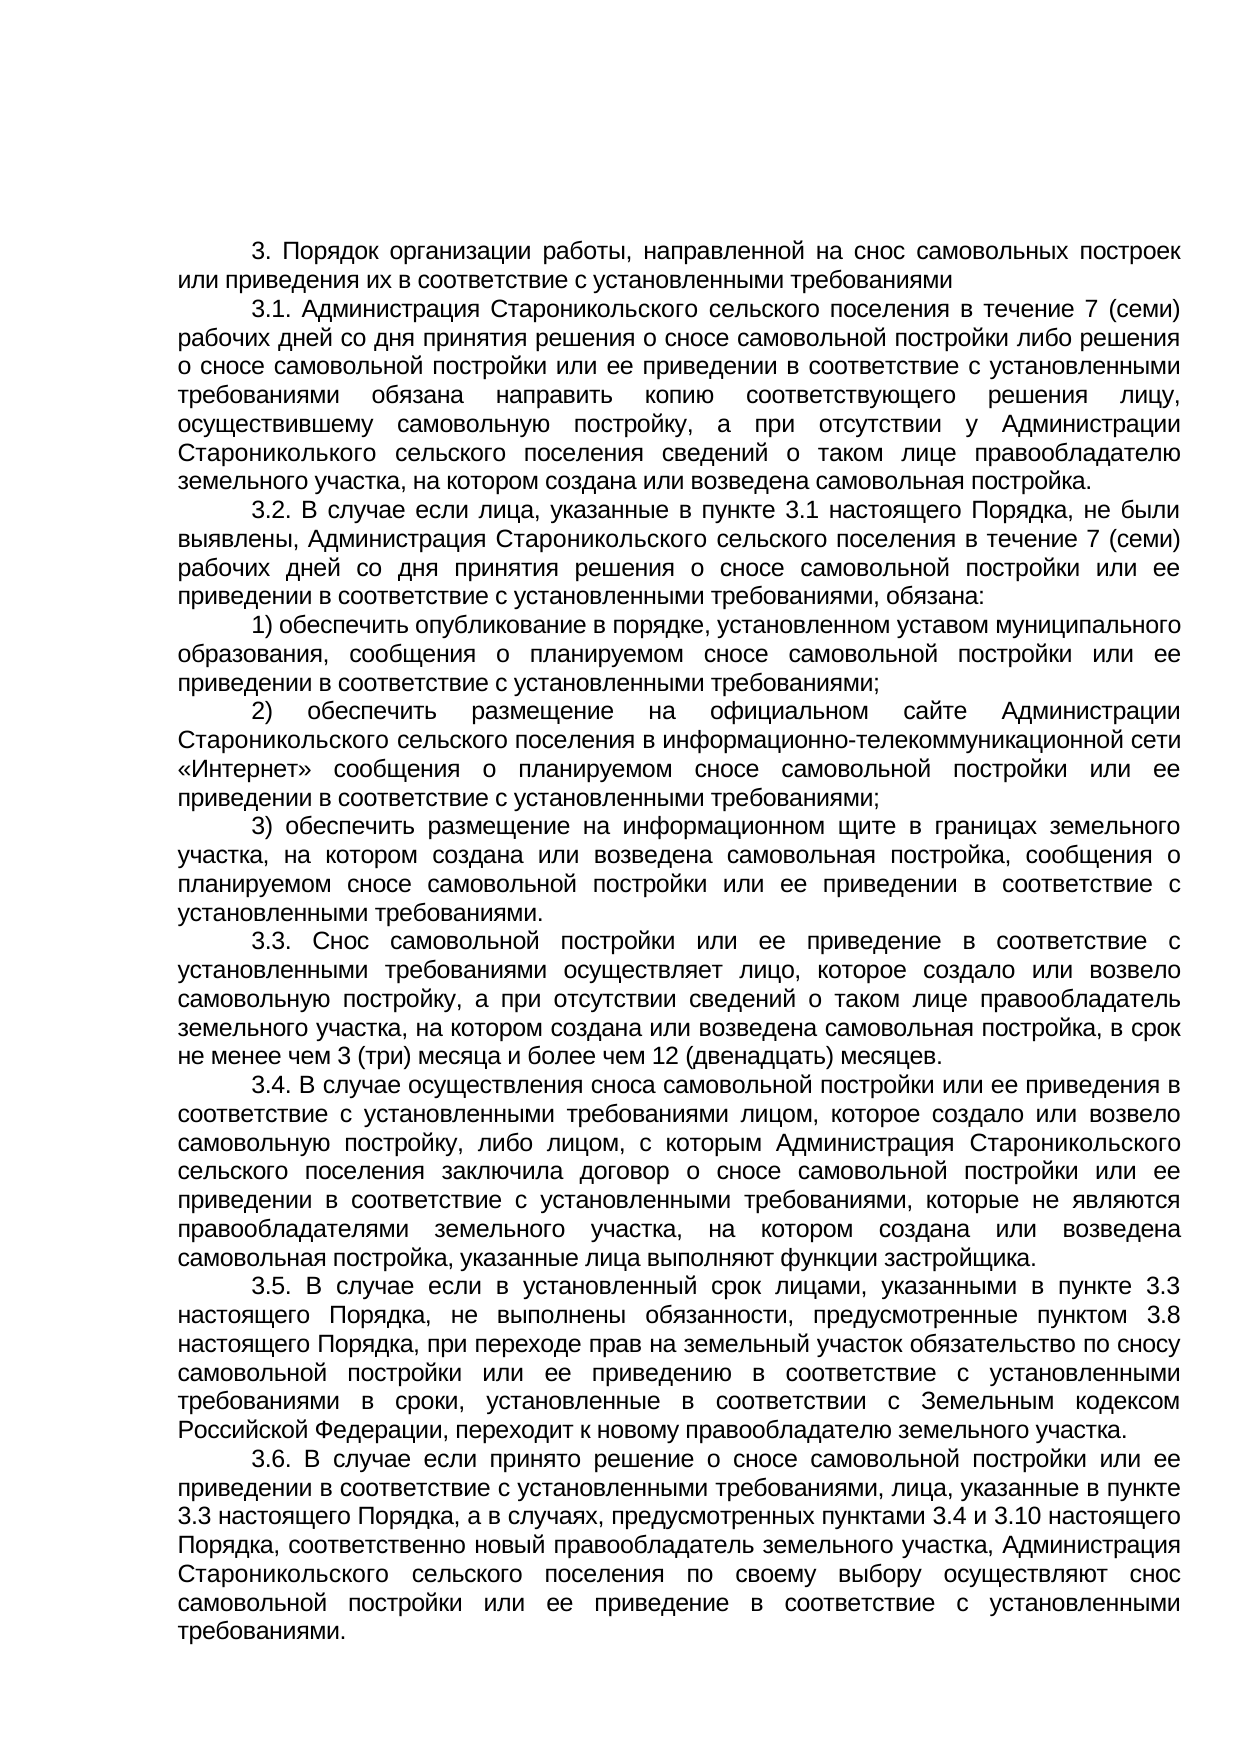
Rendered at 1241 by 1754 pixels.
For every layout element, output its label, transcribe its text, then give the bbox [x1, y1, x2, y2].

text 3.4. В случае осуществления сноса самовольной постройки или ее приведения в соответствие с установленными требованиями лицом, которое создало или возвело самовольную постройку, либо лицом, с которым Администрация Староникольского сельского поселения заключила договор о сносе самовольной постройки или ее приведении в соответствие с установленными требованиями, которые не являются правообладателями земельного участка, на котором создана или возведена самовольная постройка, указанные лица выполняют функции застройщика. [177, 1070, 1181, 1271]
text 3.5. В случае если в установленный срок лицами, указанными в пункте 3.3 настоящего Порядка, не выполнены обязанности, предусмотренные пунктом 3.8 настоящего Порядка, при переходе прав на земельный участок обязательство по сносу самовольной постройки или ее приведению в соответствие с установленными требованиями в сроки, установленные в соответствии с Земельным кодексом Российской Федерации, переходит к новому правообладателю земельного участка. [177, 1271, 1181, 1444]
text 1) обеспечить опубликование в порядке, установленном уставом муниципального образования, сообщения о планируемом сносе самовольной постройки или ее приведении в соответствие с установленными требованиями; [177, 610, 1181, 696]
text 2) обеспечить размещение на официальном сайте Администрации Староникольского сельского поселения в информационно-телекоммуникационной сети «Интернет» сообщения о планируемом сносе самовольной постройки или ее приведении в соответствие с установленными требованиями; [177, 696, 1181, 811]
text 3. Порядок организации работы, направленной на снос самовольных построек или приведения их в соответствие с установленными требованиями [177, 236, 1181, 294]
text 3.2. В случае если лица, указанные в пункте 3.1 настоящего Порядка, не были выявлены, Администрация Староникольского сельского поселения в течение 7 (семи) рабочих дней со дня принятия решения о сносе самовольной постройки или ее приведении в соответствие с установленными требованиями, обязана: [177, 495, 1181, 610]
text 3) обеспечить размещение на информационном щите в границах земельного участка, на котором создана или возведена самовольная постройка, сообщения о планируемом сносе самовольной постройки или ее приведении в соответствие с установленными требованиями. [177, 811, 1181, 926]
text 3.6. В случае если принято решение о сносе самовольной постройки или ее приведении в соответствие с установленными требованиями, лица, указанные в пункте 3.3 настоящего Порядка, а в случаях, предусмотренных пунктами 3.4 и 3.10 настоящего Порядка, соответственно новый правообладатель земельного участка, Администрация Староникольского сельского поселения по своему выбору осуществляют снос самовольной постройки или ее приведение в соответствие с установленными требованиями. [177, 1444, 1181, 1645]
text 3.1. Администрация Староникольского сельского поселения в течение 7 (семи) рабочих дней со дня принятия решения о сносе самовольной постройки либо решения о сносе самовольной постройки или ее приведении в соответствие с установленными требованиями обязана направить копию соответствующего решения лицу, осуществившему самовольную постройку, а при отсутствии у Администрации Старониколького сельского поселения сведений о таком лице правообладателю земельного участка, на котором создана или возведена самовольная постройка. [177, 294, 1181, 495]
text 3.3. Снос самовольной постройки или ее приведение в соответствие с установленными требованиями осуществляет лицо, которое создало или возвело самовольную постройку, а при отсутствии сведений о таком лице правообладатель земельного участка, на котором создана или возведена самовольная постройка, в срок не менее чем 3 (три) месяца и более чем 12 (двенадцать) месяцев. [177, 926, 1181, 1070]
